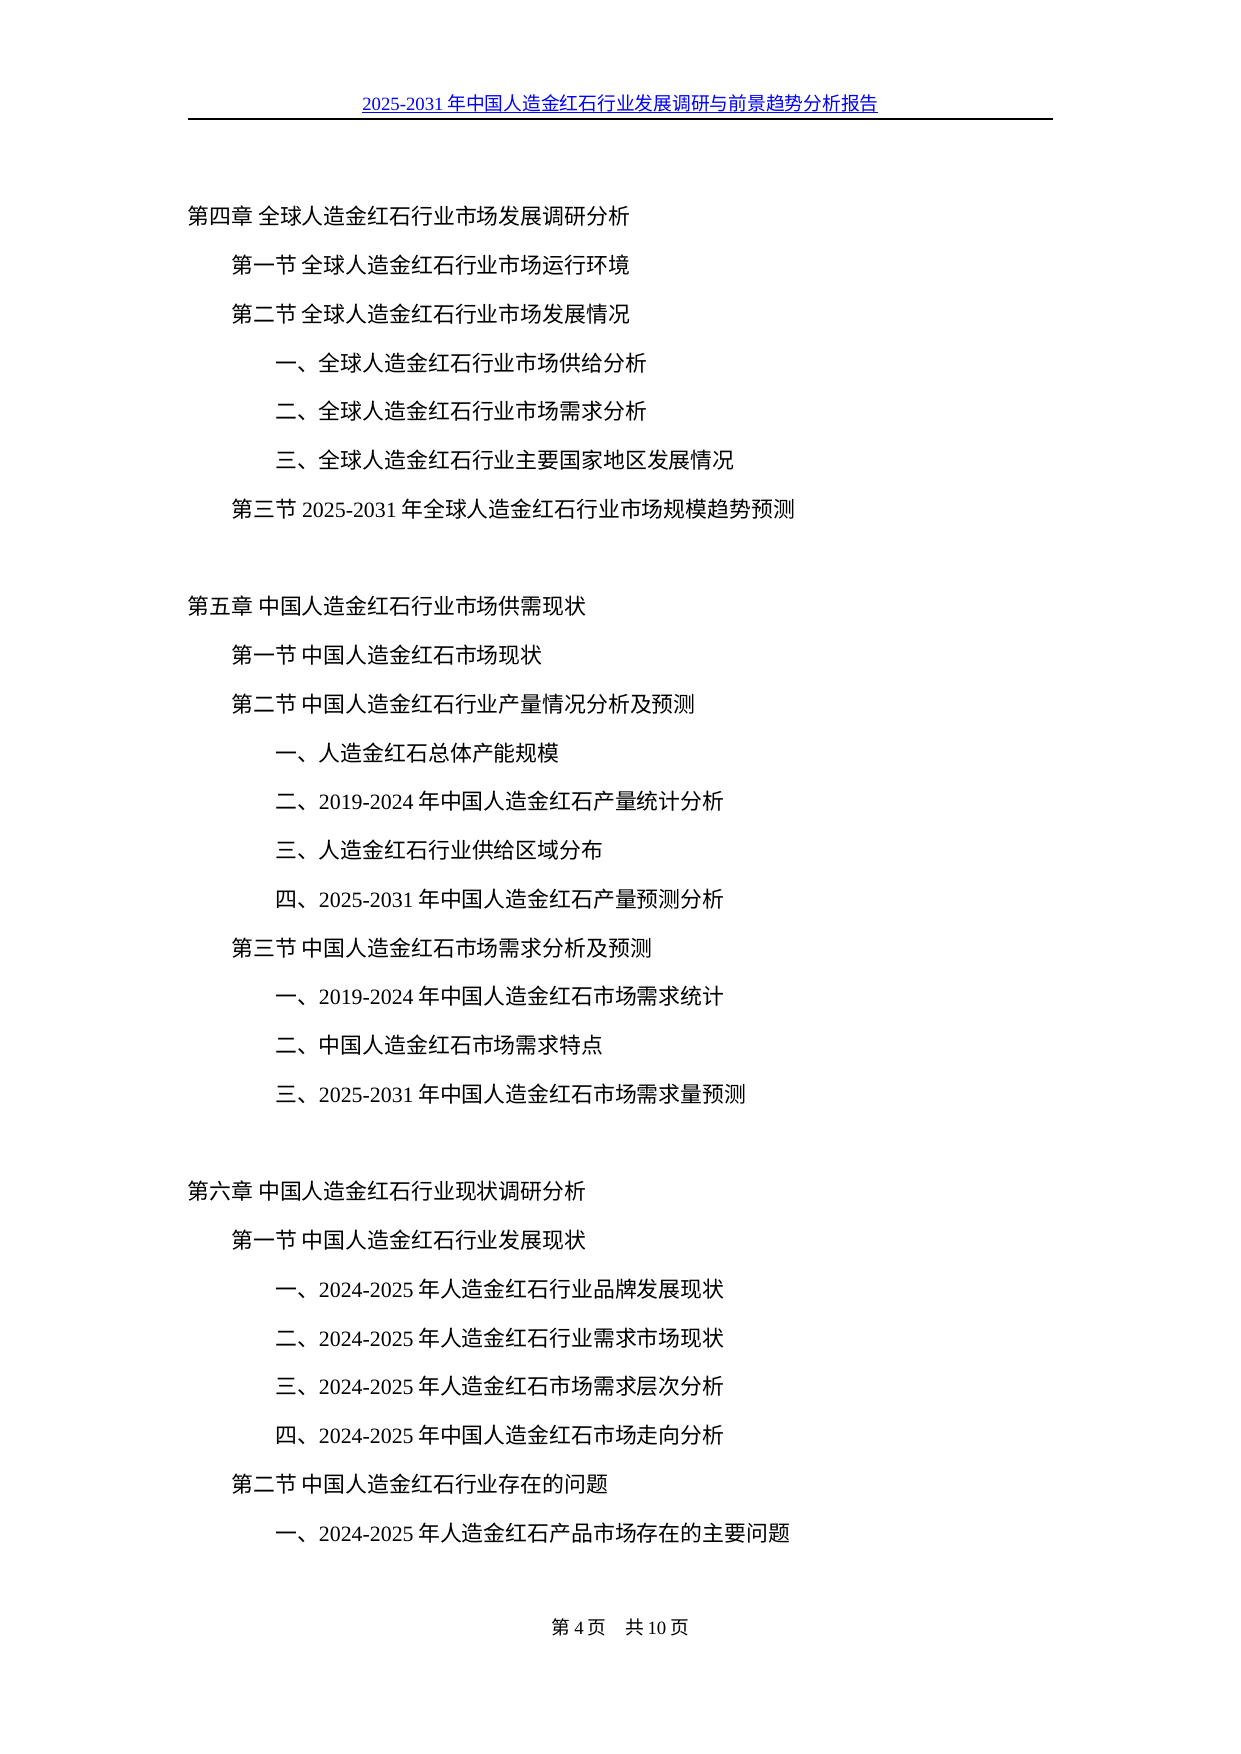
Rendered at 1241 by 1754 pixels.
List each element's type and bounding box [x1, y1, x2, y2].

text [187, 150, 1053, 1548]
